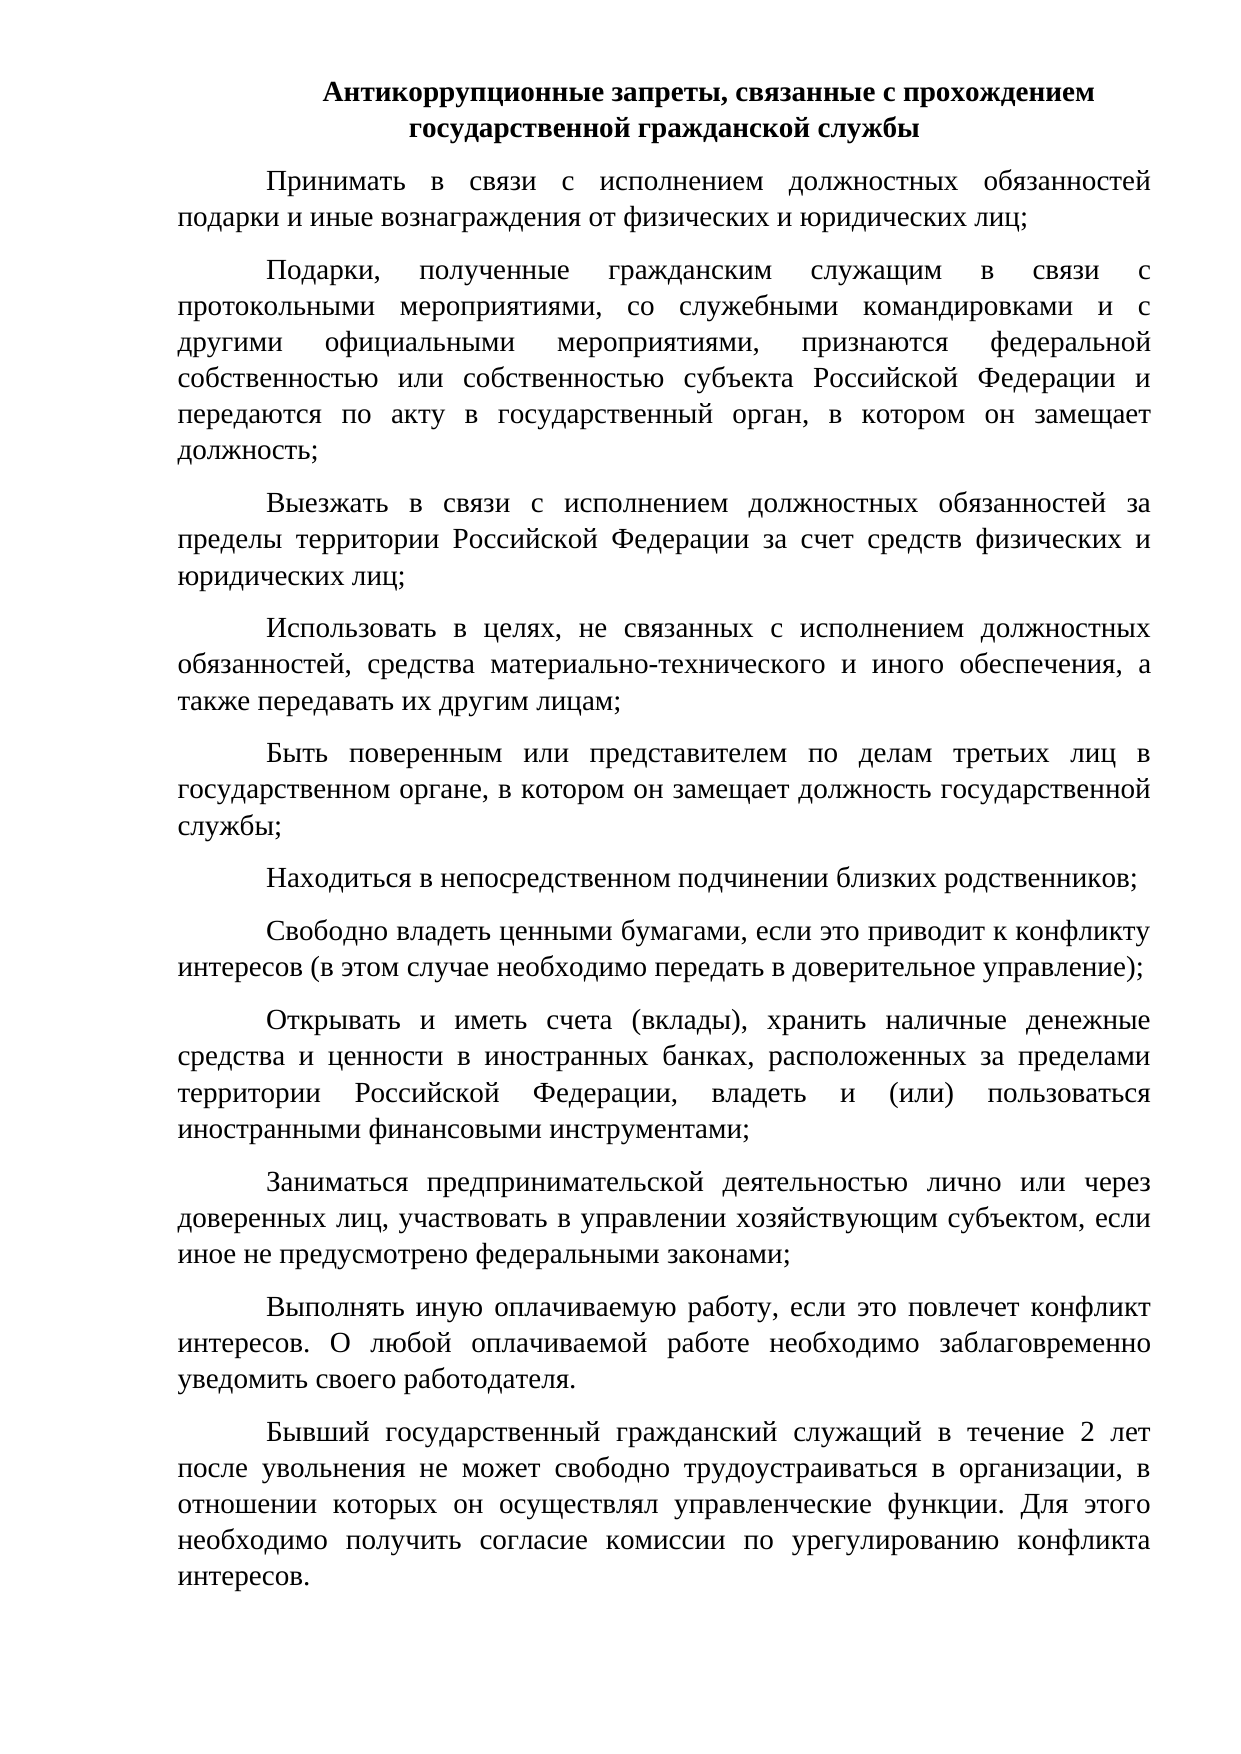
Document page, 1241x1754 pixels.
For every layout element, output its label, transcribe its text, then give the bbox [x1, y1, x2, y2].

text Выезжать в связи с исполнением должностных обязанностей за пределы территории Российской Федерации за счет средств физических и юридических лиц; [177, 485, 1152, 591]
text Использовать в целях, не связанных с исполнением должностных обязанностей, средства материально-технического и иного обеспечения, а также передавать их другим лицам; [177, 610, 1152, 716]
text Выполнять иную оплачиваемую работу, если это повлечет конфликт интересов. О любой оплачиваемой работе необходимо заблаговременно уведомить своего работодателя. [177, 1289, 1152, 1394]
text Быть поверенным или представителем по делам третьих лиц в государственном органе, в котором он замещает должность государственной службы; [177, 736, 1152, 841]
text Открывать и иметь счета (вклады), хранить наличные денежные средства и ценности в иностранных банках, расположенных за пределами территории Российской Федерации, владеть и (или) пользоваться иностранными финансовыми инструментами; [177, 1002, 1152, 1144]
text Заниматься предпринимательской деятельностью лично или через доверенных лиц, участвовать в управлении хозяйствующим субъектом, если иное не предусмотрено федеральными законами; [177, 1164, 1152, 1269]
text Свободно владеть ценными бумагами, если это приводит к конфликту интересов (в этом случае необходимо передать в доверительное управление); [177, 913, 1152, 983]
text Подарки, полученные гражданским служащим в связи с протокольными мероприятиями, со служебными командировками и с другими официальными мероприятиями, признаются федеральной собственностью или собственностью субъекта Российской Федерации и передаются по акту в государственный орган, в котором он замещает должность; [177, 252, 1152, 466]
text Бывший государственный гражданский служащий в течение 2 лет после увольнения не может свободно трудоустраиваться в организации, в отношении которых он осуществлял управленческие функции. Для этого необходимо получить согласие комиссии по урегулированию конфликта интересов. [177, 1414, 1152, 1592]
text Принимать в связи с исполнением должностных обязанностей подарки и иные вознаграждения от физических и юридических лиц; [177, 163, 1152, 232]
text Находиться в непосредственном подчинении близких родственников; [177, 861, 1152, 894]
text Антикоррупционные запреты, связанные с прохождением государственной гражданской службы [177, 74, 1152, 143]
